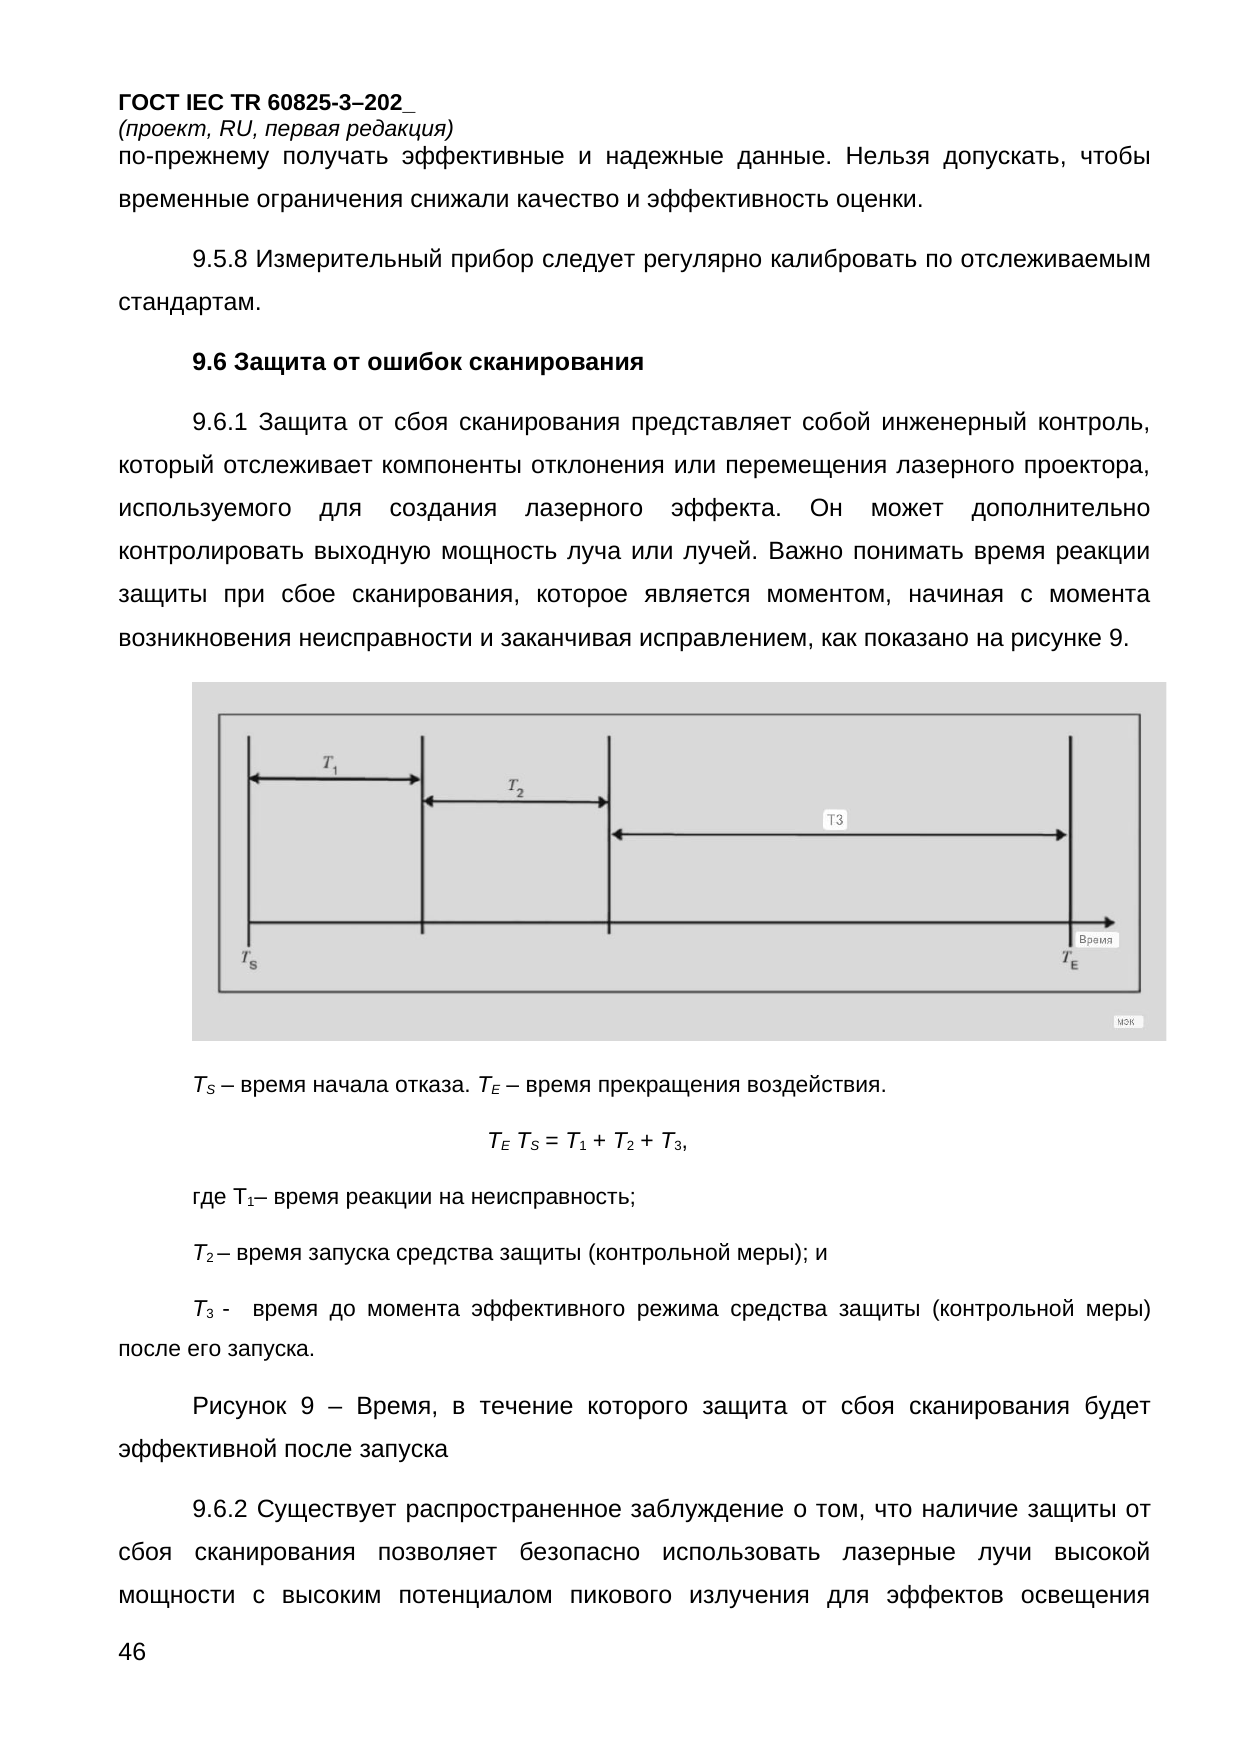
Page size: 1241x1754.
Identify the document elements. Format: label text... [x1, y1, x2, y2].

text TS – время начала отказа. TE – время прекращения воздействия. [118, 1071, 1152, 1097]
text Рисунок 9 – Время, в течение которого защита от сбоя сканирования будет эффективной после запуска [118, 1391, 1152, 1463]
text 9.6 Защита от ошибок сканирования [118, 347, 1152, 376]
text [118, 141, 1152, 213]
picture [192, 682, 1167, 1041]
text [118, 1494, 1152, 1609]
text T3 - время до момента эффективного режима средства защиты (контрольной меры) после его запуска. [118, 1295, 1152, 1361]
text T2 – время запуска средства защиты (контрольной меры); и [118, 1239, 1152, 1266]
text TE TS = T1 + T2 + T3, [413, 1127, 1152, 1153]
text 9.6.1 Защита от сбоя сканирования представляет собой инженерный контроль, который отслеживает компоненты отклонения или перемещения лазерного проектора, используемого для создания лазерного эффекта. Он может дополнительно контролировать выходную мощность луча или лучей. Важно понимать время реакции защиты при сбое сканирования, которое является моментом, начиная с момента возникновения неисправности и заканчивая исправлением, как показано на рисунке 9. [118, 407, 1152, 651]
text 9.5.8 Измерительный прибор следует регулярно калибровать по отслеживаемым стандартам. [118, 244, 1152, 316]
text где T1– время реакции на неисправность; [118, 1183, 1152, 1209]
